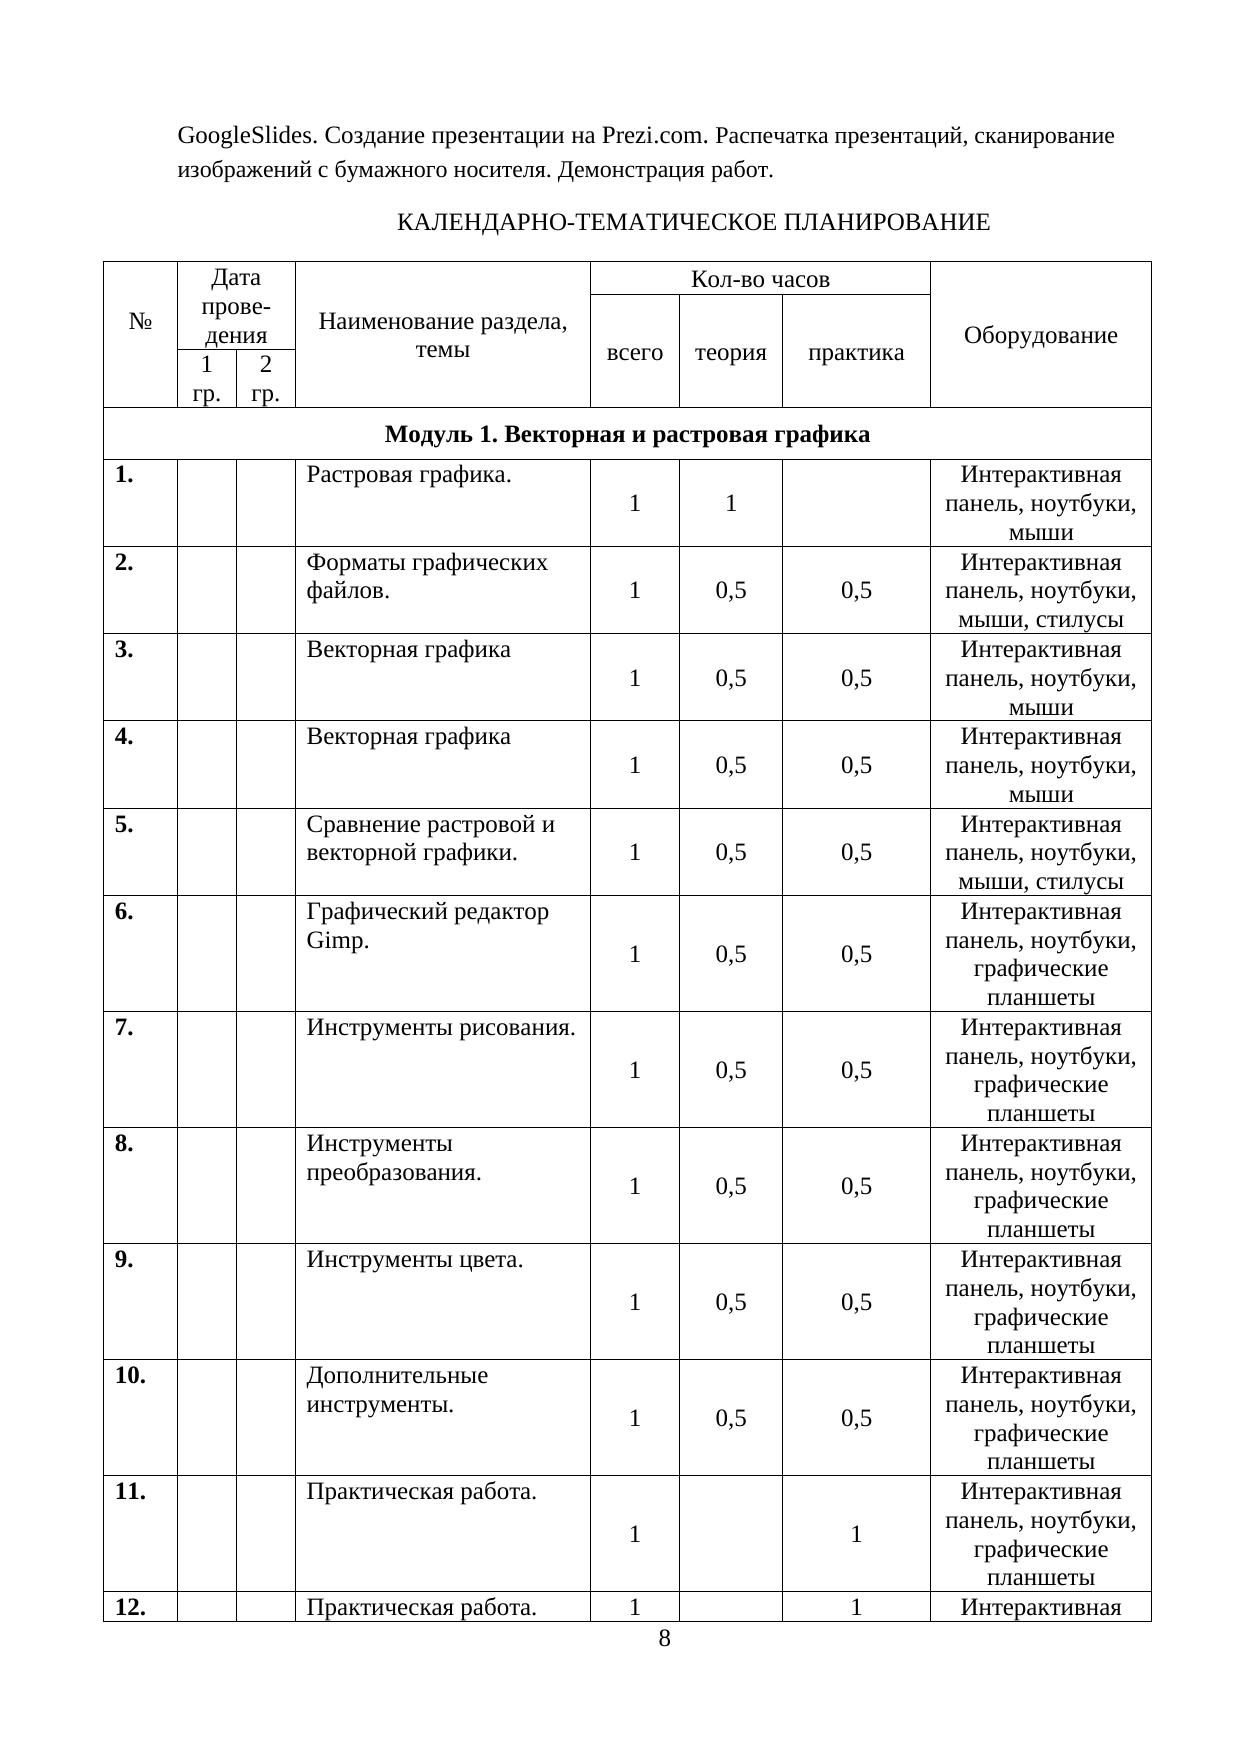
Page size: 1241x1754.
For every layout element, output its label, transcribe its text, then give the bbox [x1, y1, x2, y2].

table_cell Интерактивная панель, ноутбуки, мыши, стилусы [931, 809, 1151, 895]
table_cell Сравнение растровой и векторной графики. [296, 809, 590, 895]
table_cell Интерактивная панель, ноутбуки, графические планшеты [931, 1012, 1151, 1127]
table_cell Интерактивная панель, ноутбуки, мыши [931, 634, 1151, 720]
table_cell [178, 721, 236, 808]
table_cell 1 [591, 809, 679, 895]
table_cell 0,5 [680, 896, 782, 1011]
table_cell [783, 460, 930, 546]
table_cell [178, 1012, 236, 1127]
table_cell Графический редактор Gimp. [296, 896, 590, 1011]
table_cell [178, 1128, 236, 1243]
table_cell Инструменты цвета. [296, 1244, 590, 1359]
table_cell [296, 1592, 590, 1621]
table_cell Векторная графика [296, 634, 590, 720]
table_cell 1 [591, 1128, 679, 1243]
table_cell [104, 1012, 177, 1127]
table_cell Интерактивная панель, ноутбуки, мыши [931, 721, 1151, 808]
table_cell 1 [591, 896, 679, 1011]
table_cell [178, 896, 236, 1011]
table_cell 0,5 [783, 1128, 930, 1243]
table_cell [237, 547, 295, 633]
table_cell Интерактивная панель, ноутбуки, графические планшеты [931, 896, 1151, 1011]
table_cell 1 гр. [178, 350, 236, 407]
table_cell 0,5 [680, 634, 782, 720]
table_cell 1 [591, 1592, 679, 1621]
table_cell 0,5 [680, 1128, 782, 1243]
table_cell [104, 460, 177, 546]
table_cell [178, 634, 236, 720]
table_cell 0,5 [680, 1360, 782, 1475]
table_cell Модуль 1. Векторная и растровая графика [104, 408, 1151, 458]
table_cell [178, 1244, 236, 1359]
table_cell Интерактивная панель, ноутбуки, графические планшеты [931, 1244, 1151, 1359]
table_header Кол-во часов [591, 262, 930, 294]
table_cell Инструменты рисования. [296, 1012, 590, 1127]
table_cell [104, 1128, 177, 1243]
table_cell 2 гр. [237, 350, 295, 407]
table_cell [104, 721, 177, 808]
table_cell [237, 460, 295, 546]
table_cell [178, 809, 236, 895]
table_cell 0,5 [783, 896, 930, 1011]
table_cell 0,5 [680, 809, 782, 895]
table_cell 0,5 [680, 721, 782, 808]
table_cell 0,5 [783, 809, 930, 895]
table_cell 1 [591, 1244, 679, 1359]
table_cell [237, 1476, 295, 1591]
table_cell 0,5 [680, 547, 782, 633]
table_cell [237, 896, 295, 1011]
table_cell [237, 1012, 295, 1127]
table_cell 0,5 [680, 1012, 782, 1127]
table_cell 1 [783, 1476, 930, 1591]
table_cell [104, 1476, 177, 1591]
table_cell [104, 1360, 177, 1475]
table_cell [104, 896, 177, 1011]
table_cell практика [783, 295, 930, 407]
table_cell 0,5 [783, 1244, 930, 1359]
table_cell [931, 1592, 1151, 1621]
table_cell Интерактивная панель, ноутбуки, графические планшеты [931, 1128, 1151, 1243]
table_cell [237, 809, 295, 895]
table_header Оборудование [931, 262, 1151, 407]
table_cell Растровая графика. [296, 460, 590, 546]
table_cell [931, 1476, 1151, 1591]
table_cell всего [591, 295, 679, 407]
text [177, 118, 1152, 182]
table_cell Интерактивная панель, ноутбуки, мыши [931, 460, 1151, 546]
table_cell [237, 1360, 295, 1475]
table_cell [680, 1476, 782, 1591]
table_cell 0,5 [783, 1360, 930, 1475]
table_cell 0,5 [783, 1012, 930, 1127]
table_header № [104, 262, 177, 407]
table_cell 1 [591, 721, 679, 808]
table_header Наименование раздела, темы [296, 262, 590, 407]
table_cell 1 [591, 460, 679, 546]
table_cell 1 [591, 1476, 679, 1591]
table_cell [104, 1592, 177, 1621]
table_header Дата прове-дения [178, 262, 295, 348]
table_cell [178, 460, 236, 546]
table_cell [237, 721, 295, 808]
table_cell [104, 1244, 177, 1359]
table_cell 1 [591, 634, 679, 720]
table_cell 0,5 [783, 547, 930, 633]
table_cell Форматы графических файлов. [296, 547, 590, 633]
table_cell [680, 1592, 782, 1621]
table_cell Интерактивная панель, ноутбуки, мыши, стилусы [931, 547, 1151, 633]
table_cell [237, 1244, 295, 1359]
table_cell Интерактивная панель, ноутбуки, графические планшеты [931, 1360, 1151, 1475]
table_cell Векторная графика [296, 721, 590, 808]
table_cell [178, 547, 236, 633]
table_cell 1 [591, 1360, 679, 1475]
table_cell [237, 1128, 295, 1243]
table_cell 1 [783, 1592, 930, 1621]
table_cell [237, 1592, 295, 1621]
table_cell [104, 634, 177, 720]
text КАЛЕНДАРНО-ТЕМАТИЧЕСКОЕ ПЛАНИРОВАНИЕ [177, 207, 1152, 236]
table_cell 0,5 [680, 1244, 782, 1359]
table_cell Дополнительные инструменты. [296, 1360, 590, 1475]
table_cell Инструменты преобразования. [296, 1128, 590, 1243]
table_cell [178, 1592, 236, 1621]
table_cell [104, 809, 177, 895]
table_cell 1 [591, 1012, 679, 1127]
table_cell [104, 547, 177, 633]
table_cell 0,5 [783, 721, 930, 808]
table_cell 0,5 [783, 634, 930, 720]
table_cell [237, 634, 295, 720]
table_cell [178, 1476, 236, 1591]
table_cell [178, 1360, 236, 1475]
table_cell теория [680, 295, 782, 407]
table_cell 1 [591, 547, 679, 633]
table_cell 1 [680, 460, 782, 546]
table_cell Практическая работа. [296, 1476, 590, 1591]
